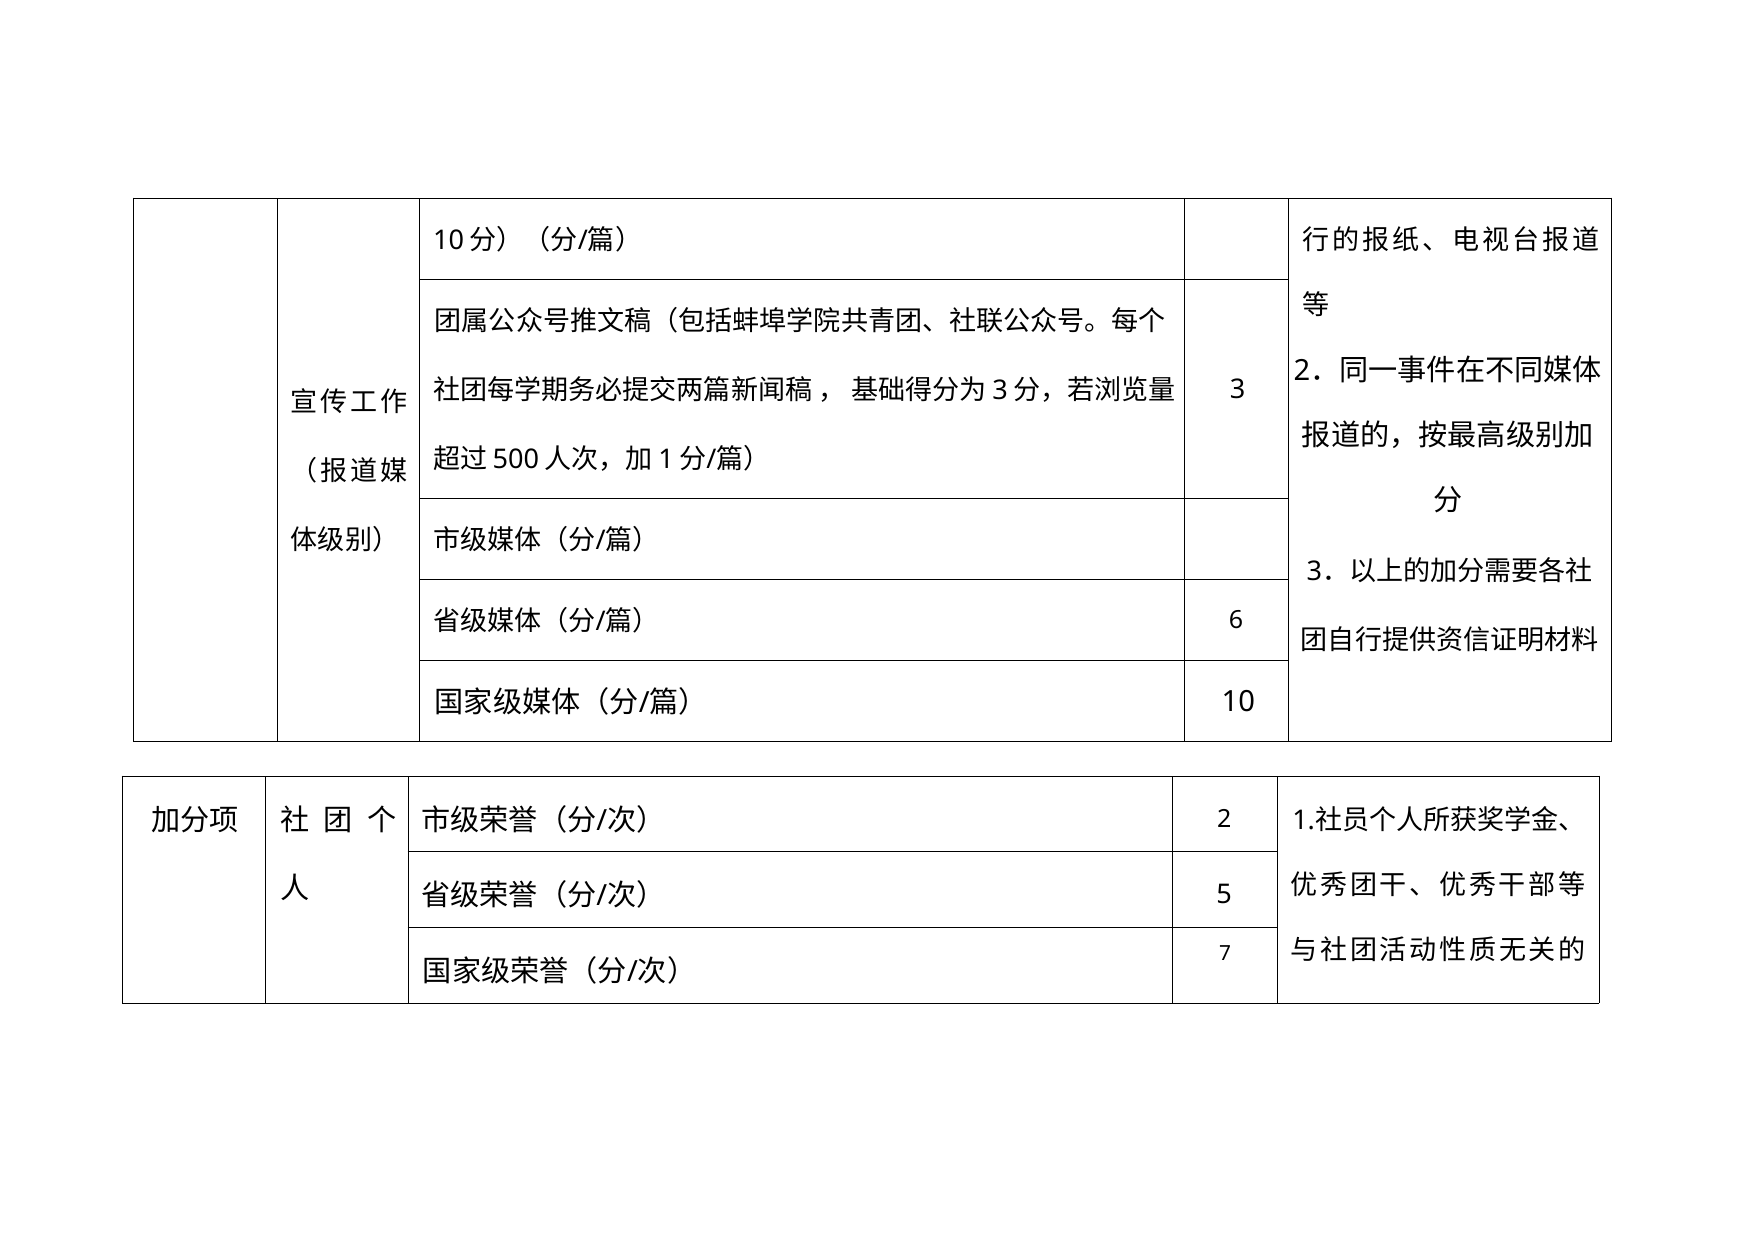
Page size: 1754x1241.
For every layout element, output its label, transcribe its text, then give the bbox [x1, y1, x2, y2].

table_cell 省级媒体（分/篇） [420, 580, 1184, 660]
table_cell 团属公众号推文稿（包括蚌埠学院共青团、社联公众号。每个社团每学期务必提交两篇新闻稿 ， 基础得分为3分，若浏览量超过500人次，加1分/篇） [420, 280, 1184, 498]
table_cell 10 [1185, 661, 1288, 741]
table_cell 国家级荣誉（分/次） [409, 928, 1172, 1002]
table_cell 国家级媒体（分/篇） [420, 661, 1184, 741]
table_header 2 [1173, 777, 1277, 851]
table_cell 社团活动宣传工作（报道媒体级别） [278, 199, 419, 741]
table_cell [1185, 199, 1288, 279]
table_header 社团个人 [266, 777, 408, 1002]
table_cell 6 [1185, 580, 1288, 660]
table_header 加分项 [123, 777, 265, 1002]
table_header 1.社员个人所获奖学金、优秀团干、优秀干部等与社团活动性质无关的奖项一律不予加分 2．同一内容多次获奖，只记一次分，以最高将为准 3．以上的加分需要各社团自行提供资信证明材 [1278, 777, 1599, 1002]
table_cell 3 [1185, 280, 1288, 498]
table_cell [1185, 499, 1288, 579]
table_cell 省级荣誉（分/次） [409, 852, 1172, 927]
table_cell 市级媒体（分/篇） [420, 499, 1184, 579]
table_cell 5 [1173, 852, 1277, 927]
table_cell 7 [1173, 928, 1277, 1002]
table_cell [1289, 199, 1611, 741]
table_header 市级荣誉（分/次） [409, 777, 1172, 851]
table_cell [420, 199, 1184, 279]
